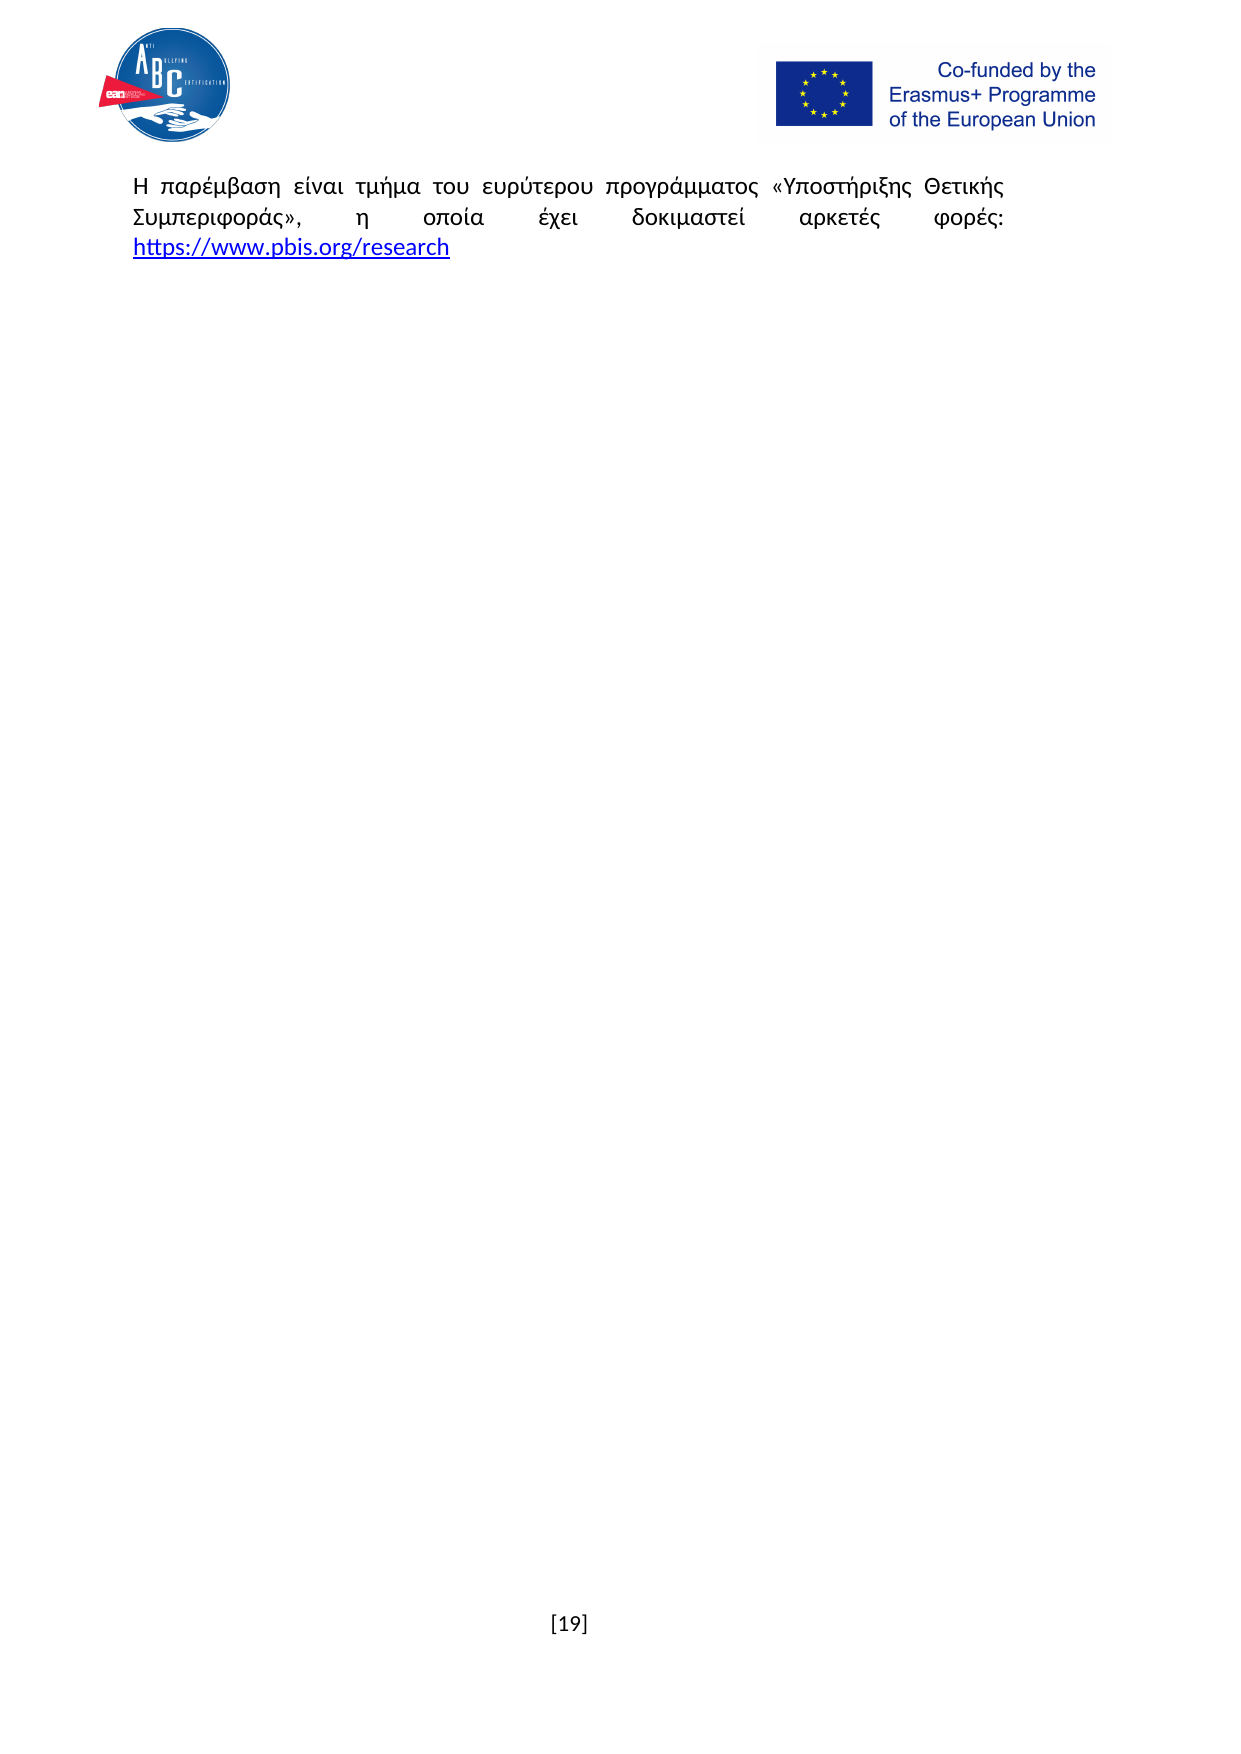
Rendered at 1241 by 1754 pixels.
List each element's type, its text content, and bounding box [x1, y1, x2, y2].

text Η παρέμβαση είναι τμήμα του ευρύτερου προγράμματος «Υποστήριξης Θετικής Συμπεριφοράς», η οποία έχει δοκιμαστεί αρκετές φορές: https://www.pbis.org/research [133, 170, 1005, 262]
picture [98, 28, 231, 142]
picture [756, 43, 1112, 145]
